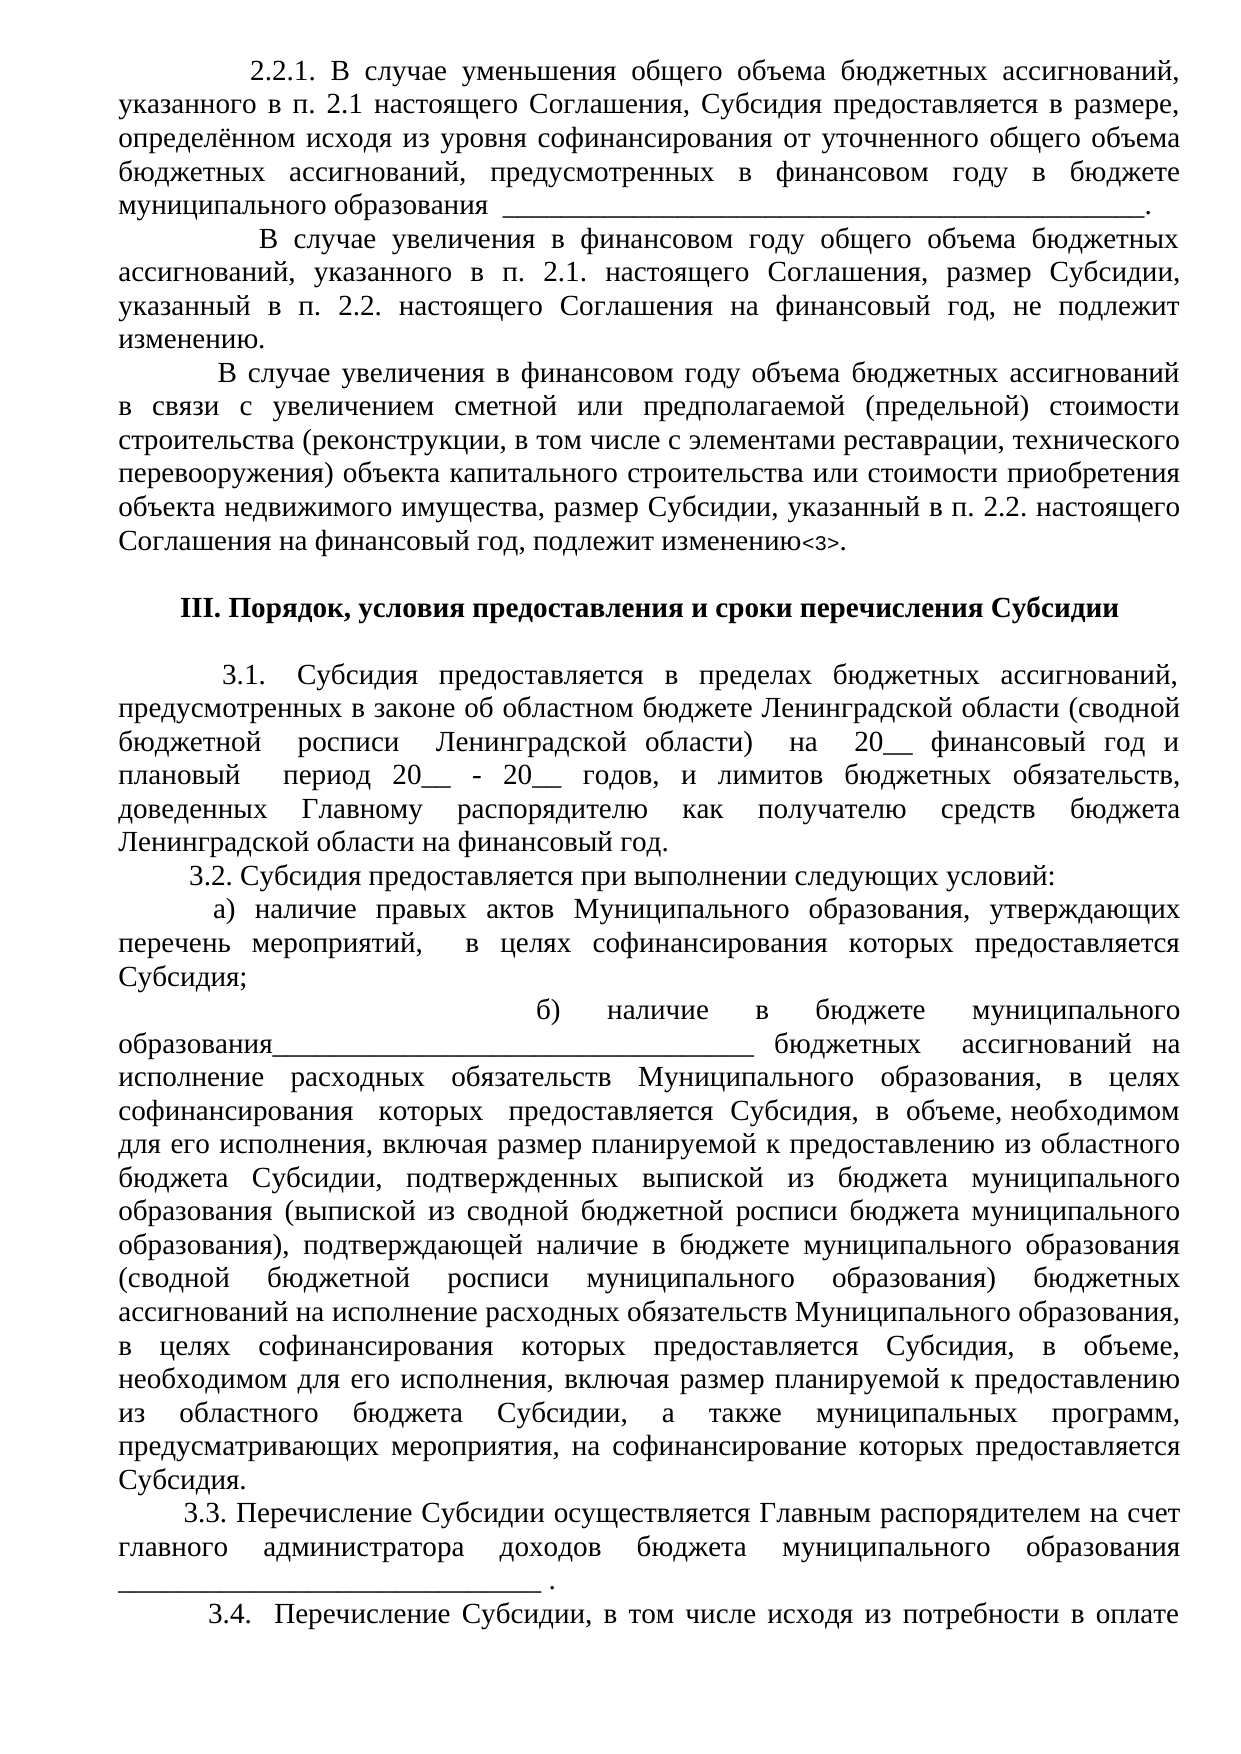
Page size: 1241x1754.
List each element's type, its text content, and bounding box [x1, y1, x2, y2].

text 3.1. Субсидия предоставляется в пределах бюджетных ассигнований, предусмотренных в законе об областном бюджете Ленинградской области (сводной бюджетной росписи Ленинградской области) на 20__ финансовый год и плановый период 20__ - 20__ годов, и лимитов бюджетных обязательств, доведенных Главному распорядителю как получателю средств бюджета Ленинградской области на финансовый год. [118, 657, 1181, 858]
text В случае увеличения в финансовом году общего объема бюджетных ассигнований, указанного в п. 2.1. настоящего Соглашения, размер Субсидии, указанный в п. 2.2. настоящего Соглашения на финансовый год, не подлежит изменению. [118, 221, 1181, 355]
text 3.2. Субсидия предоставляется при выполнении следующих условий: [118, 858, 1181, 892]
text 3.3. Перечисление Субсидии осуществляется Главным распорядителем на счет главного администратора доходов бюджета муниципального образования _____________________________ . [118, 1495, 1181, 1596]
text б) наличие в бюджете муниципального образования_________________________________ бюджетных ассигнований на исполнение расходных обязательств Муниципального образования, в целях софинансирования которых предоставляется Субсидия, в объеме, необходимом для его исполнения, включая размер планируемой к предоставлению из областного бюджета Субсидии, подтвержденных выпиской из бюджета муниципального образования (выпиской из сводной бюджетной росписи бюджета муниципального образования), подтверждающей наличие в бюджете муниципального образования (сводной бюджетной росписи муниципального образования) бюджетных ассигнований на исполнение расходных обязательств Муниципального образования, в целях софинансирования которых предоставляется Субсидия, в объеме, необходимом для его исполнения, включая размер планируемой к предоставлению из областного бюджета Субсидии, а также муниципальных программ, предусматривающих мероприятия, на софинансирование которых предоставляется Субсидия. [118, 992, 1181, 1495]
text В случае увеличения в финансовом году объема бюджетных ассигнований в связи с увеличением сметной или предполагаемой (предельной) стоимости строительства (реконструкции, в том числе с элементами реставрации, технического перевооружения) объекта капитального строительства или стоимости приобретения объекта недвижимого имущества, размер Субсидии, указанный в п. 2.2. настоящего Соглашения на финансовый год, подлежит изменению<3>. [118, 355, 1181, 556]
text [118, 1596, 1181, 1629]
text а) наличие правых актов Муниципального образования, утверждающих перечень мероприятий, в целях софинансирования которых предоставляется Субсидия; [118, 892, 1181, 992]
text 2.2.1. В случае уменьшения общего объема бюджетных ассигнований, указанного в п. 2.1 настоящего Соглашения, Субсидия предоставляется в размере, определённом исходя из уровня софинансирования от уточненного общего объема бюджетных ассигнований, предусмотренных в финансовом году в бюджете муниципального образования ____________________________________________. [118, 53, 1181, 221]
text III. Порядок, условия предоставления и сроки перечисления Субсидии [118, 590, 1181, 623]
